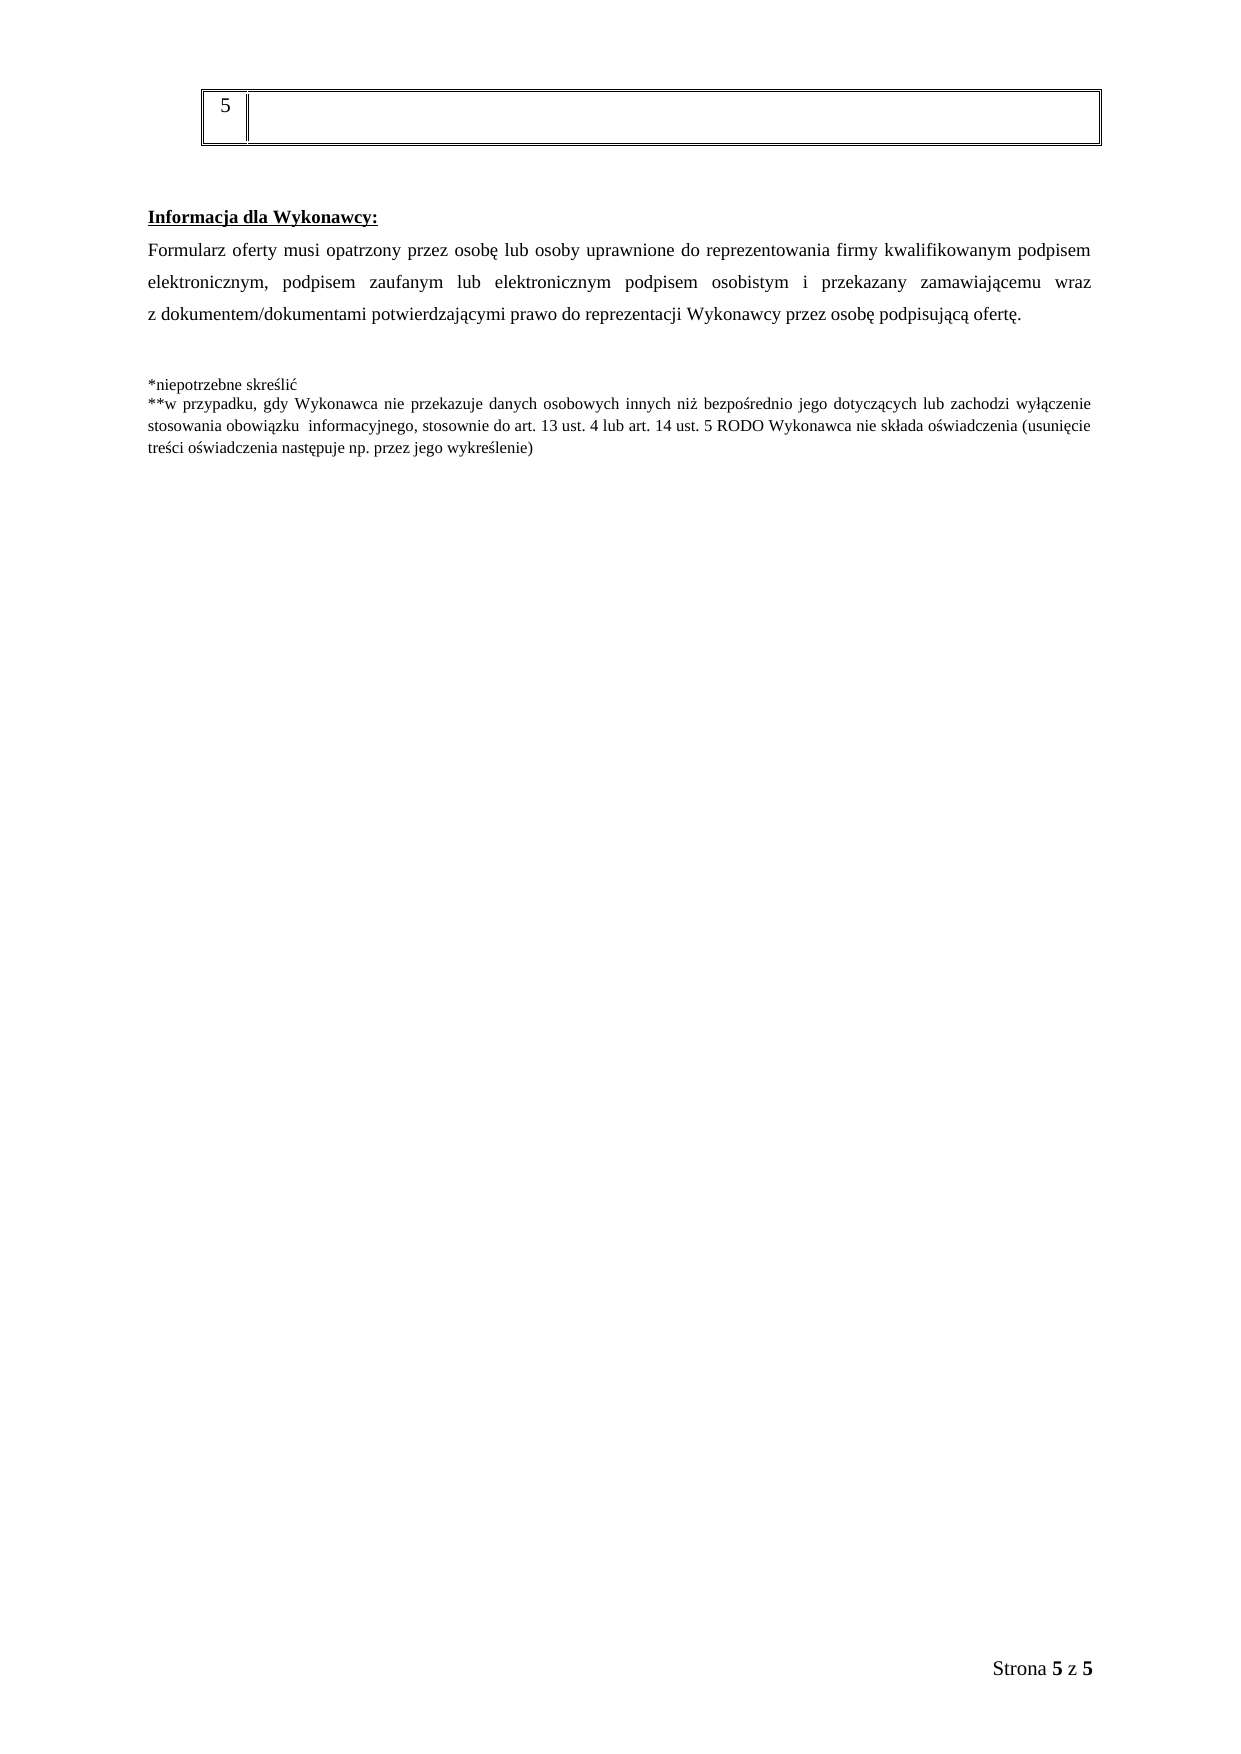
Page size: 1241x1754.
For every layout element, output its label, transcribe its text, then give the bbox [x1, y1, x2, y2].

table_cell [248, 92, 1099, 143]
text Formularz oferty musi opatrzony przez osobę lub osoby uprawnione do reprezentowania firmy kwalifikowanym podpisem elektronicznym, podpisem zaufanym lub elektronicznym podpisem osobistym i przekazany zamawiającemu wraz z dokumentem/dokumentami potwierdzającymi prawo do reprezentacji Wykonawcy przez osobę podpisującą ofertę. [148, 238, 1092, 325]
text Informacja dla Wykonawcy: [148, 206, 1092, 228]
text **w przypadku, gdy Wykonawca nie przekazuje danych osobowych innych niż bezpośrednio jego dotyczących lub zachodzi wyłączenie stosowania obowiązku informacyjnego, stosownie do art. 13 ust. 4 lub art. 14 ust. 5 RODO Wykonawca nie składa oświadczenia (usunięcie treści oświadczenia następuje np. przez jego wykreślenie) [148, 394, 1092, 457]
table_cell 5 [204, 90, 248, 143]
text *niepotrzebne skreślić [148, 375, 1092, 394]
